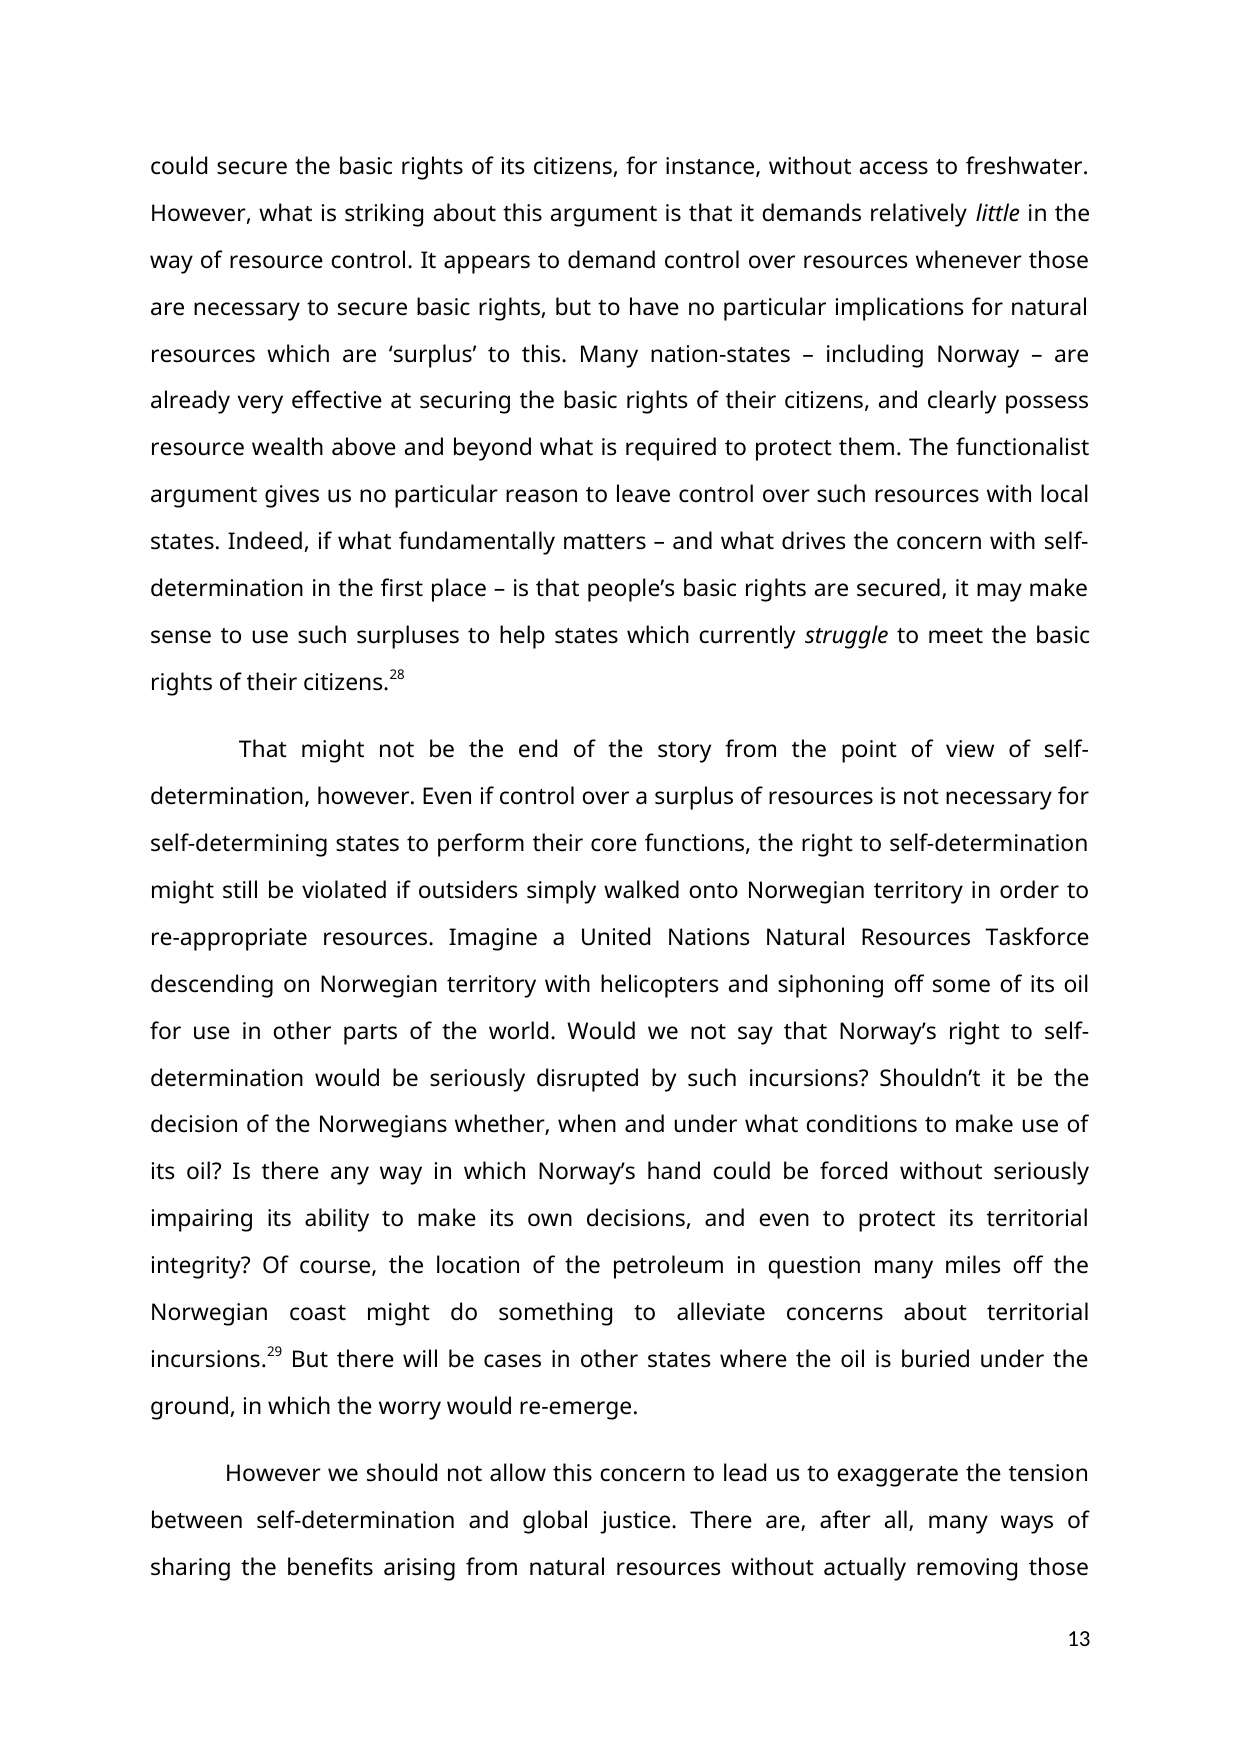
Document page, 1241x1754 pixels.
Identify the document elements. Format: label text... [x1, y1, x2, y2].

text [150, 150, 1090, 697]
text That might not be the end of the story from the point of view of self-determination, however. Even if control over a surplus of resources is not necessary for self-determining states to perform their core functions, the right to self-determination might still be violated if outsiders simply walked onto Norwegian territory in order to re-appropriate resources. Imagine a United Nations Natural Resources Taskforce descending on Norwegian territory with helicopters and siphoning off some of its oil for use in other parts of the world. Would we not say that Norway’s right to self-determination would be seriously disrupted by such incursions? Shouldn’t it be the decision of the Norwegians whether, when and under what conditions to make use of its oil? Is there any way in which Norway’s hand could be forced without seriously impairing its ability to make its own decisions, and even to protect its territorial integrity? Of course, the location of the petroleum in question many miles off the Norwegian coast might do something to alleviate concerns about territorial incursions. But there will be cases in other states where the oil is buried under the ground, in which the worry would re-emerge. [150, 733, 1090, 1421]
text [150, 1457, 1090, 1582]
